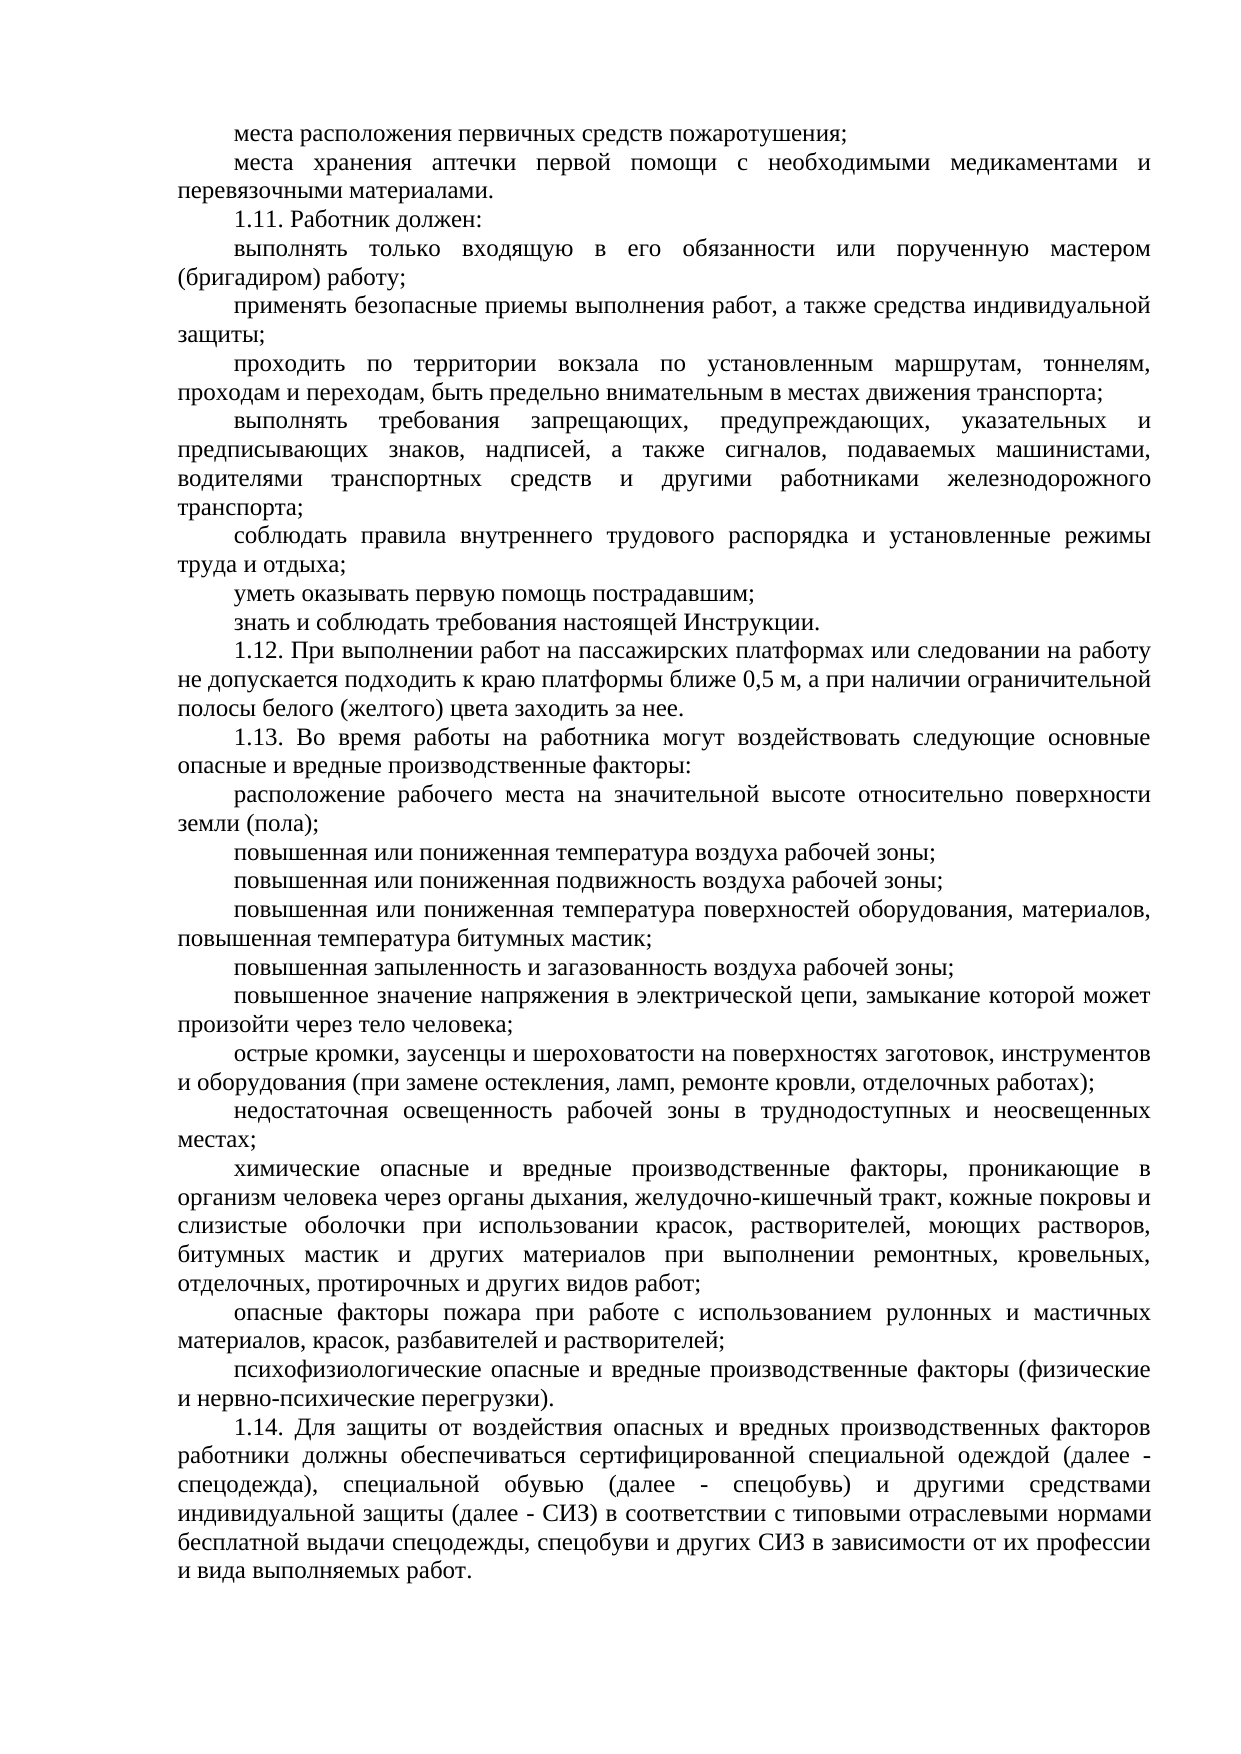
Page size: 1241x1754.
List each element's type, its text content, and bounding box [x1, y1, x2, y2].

text психофизиологические опасные и вредные производственные факторы (физические и нервно-психические перегрузки). [177, 1354, 1152, 1412]
text недостаточная освещенность рабочей зоны в труднодоступных и неосвещенных местах; [177, 1096, 1152, 1153]
text применять безопасные приемы выполнения работ, а также средства индивидуальной защиты; [177, 291, 1152, 348]
text соблюдать правила внутреннего трудового распорядка и установленные режимы труда и отдыха; [177, 521, 1152, 578]
text уметь оказывать первую помощь пострадавшим; [177, 578, 1152, 607]
text выполнять только входящую в его обязанности или порученную мастером (бригадиром) работу; [177, 233, 1152, 291]
text расположение рабочего места на значительной высоте относительно поверхности земли (пола); [177, 779, 1152, 837]
text острые кромки, заусенцы и шероховатости на поверхностях заготовок, инструментов и оборудования (при замене остекления, ламп, ремонте кровли, отделочных работах); [177, 1038, 1152, 1096]
text места хранения аптечки первой помощи с необходимыми медикаментами и перевязочными материалами. [177, 147, 1152, 204]
text 1.12. При выполнении работ на пассажирских платформах или следовании на работу не допускается подходить к краю платформы ближе 0,5 м, а при наличии ограничительной полосы белого (желтого) цвета заходить за нее. [177, 636, 1152, 722]
text химические опасные и вредные производственные факторы, проникающие в организм человека через органы дыхания, желудочно-кишечный тракт, кожные покровы и слизистые оболочки при использовании красок, растворителей, моющих растворов, битумных мастик и других материалов при выполнении ремонтных, кровельных, отделочных, протирочных и других видов работ; [177, 1153, 1152, 1297]
text проходить по территории вокзала по установленным маршрутам, тоннелям, проходам и переходам, быть предельно внимательным в местах движения транспорта; [177, 348, 1152, 406]
text повышенная или пониженная подвижность воздуха рабочей зоны; [177, 866, 1152, 894]
text 1.13. Во время работы на работника могут воздействовать следующие основные опасные и вредные производственные факторы: [177, 722, 1152, 779]
text повышенная или пониженная температура воздуха рабочей зоны; [177, 837, 1152, 866]
text повышенное значение напряжения в электрической цепи, замыкание которой может произойти через тело человека; [177, 981, 1152, 1038]
text 1.11. Работник должен: [177, 204, 1152, 233]
text повышенная или пониженная температура поверхностей оборудования, материалов, повышенная температура битумных мастик; [177, 894, 1152, 952]
text места расположения первичных средств пожаротушения; [177, 118, 1152, 147]
text выполнять требования запрещающих, предупреждающих, указательных и предписывающих знаков, надписей, а также сигналов, подаваемых машинистами, водителями транспортных средств и другими работниками железнодорожного транспорта; [177, 406, 1152, 521]
text 1.14. Для защиты от воздействия опасных и вредных производственных факторов работники должны обеспечиваться сертифицированной специальной одеждой (далее - спецодежда), специальной обувью (далее - спецобувь) и другими средствами индивидуальной защиты (далее - СИЗ) в соответствии с типовыми отраслевыми нормами бесплатной выдачи спецодежды, спецобуви и других СИЗ в зависимости от их профессии и вида выполняемых работ. [177, 1412, 1152, 1584]
text повышенная запыленность и загазованность воздуха рабочей зоны; [177, 952, 1152, 981]
text знать и соблюдать требования настоящей Инструкции. [177, 607, 1152, 636]
text опасные факторы пожара при работе с использованием рулонных и мастичных материалов, красок, разбавителей и растворителей; [177, 1297, 1152, 1354]
